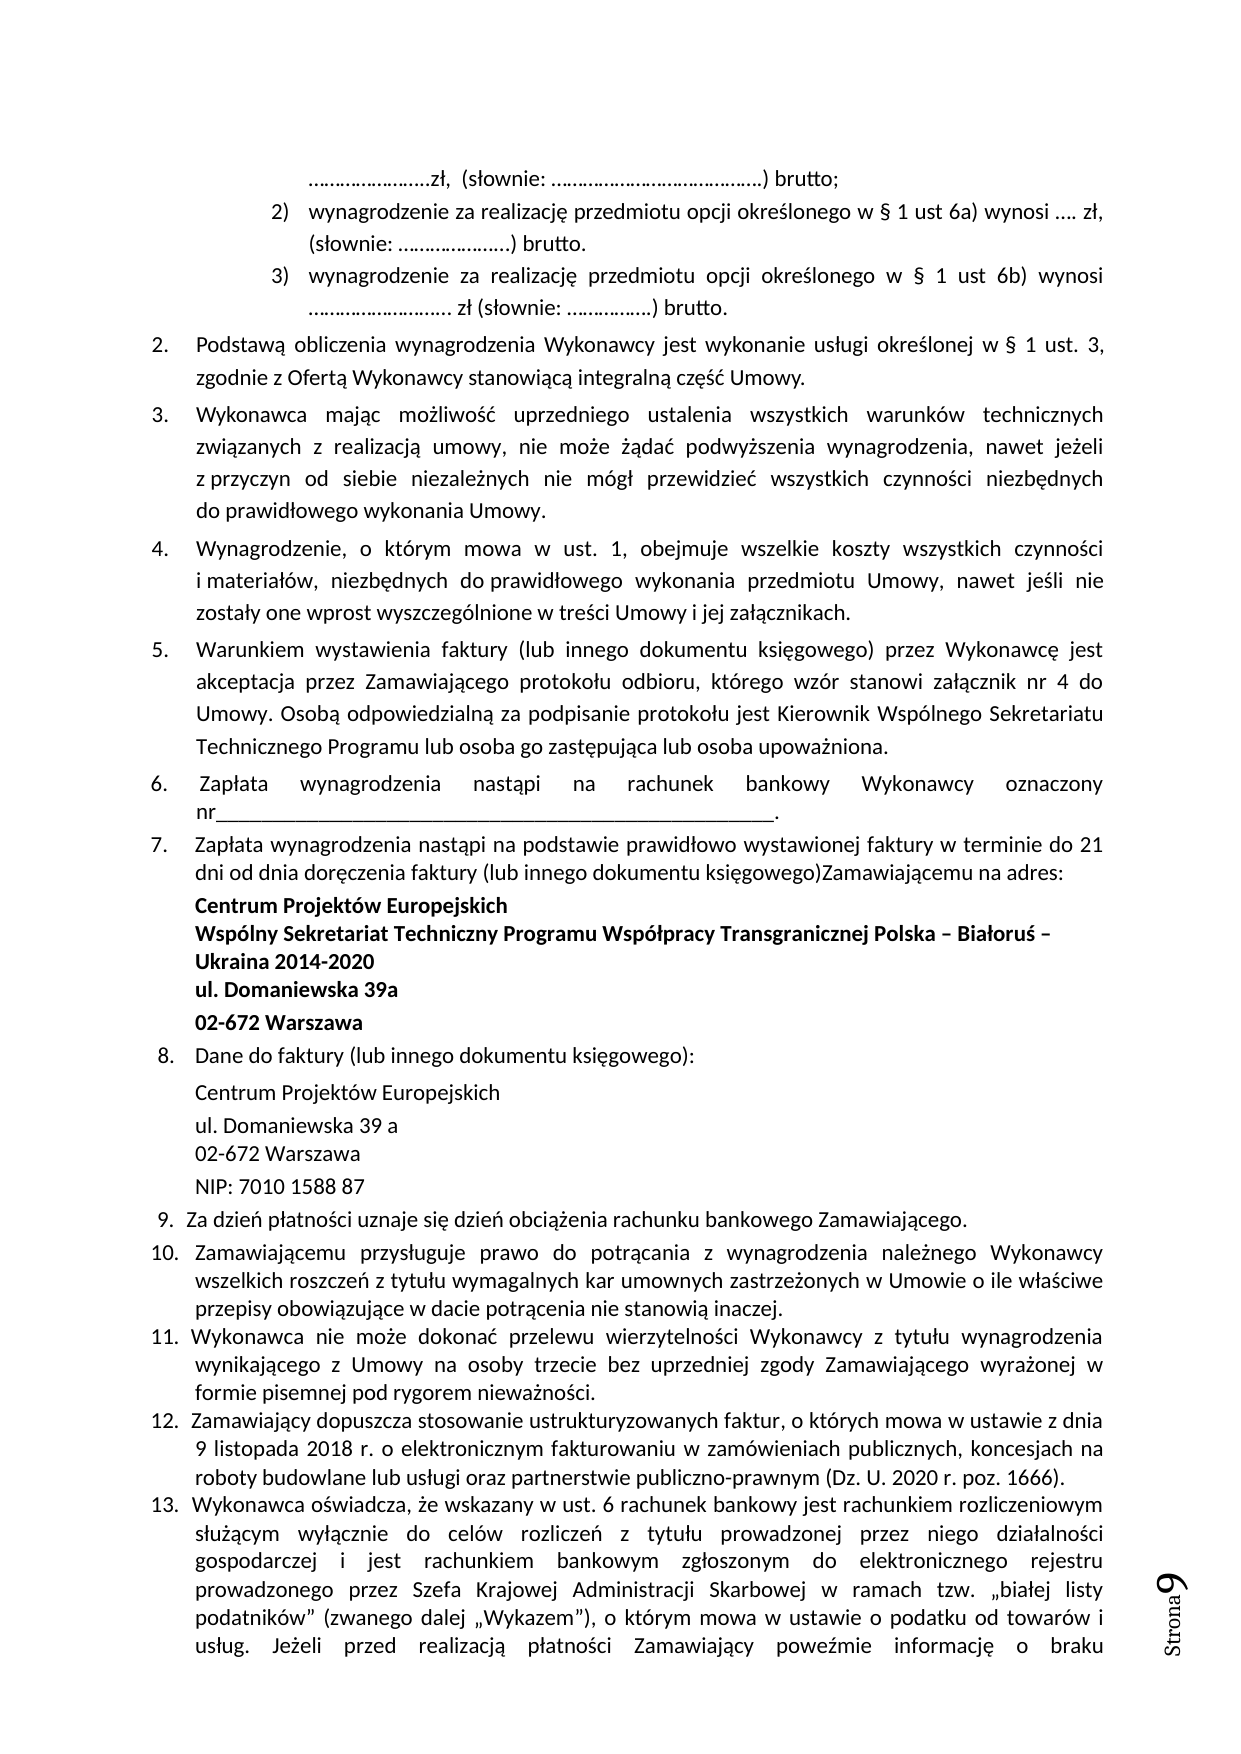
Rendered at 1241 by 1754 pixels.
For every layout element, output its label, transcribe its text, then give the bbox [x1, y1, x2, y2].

text 9. Za dzień płatności uznaje się dzień obciążenia rachunku bankowego Zamawiającego. [121, 1205, 1105, 1233]
text 10. Zamawiającemu przysługuje prawo do potrącania z wynagrodzenia należnego Wykonawcy wszelkich roszczeń z tytułu wymagalnych kar umownych zastrzeżonych w Umowie o ile właściwe przepisy obowiązujące w dacie potrącenia nie stanowią inaczej. [150, 1238, 1105, 1322]
text ul. Domaniewska 39 a 02-672 Warszawa [195, 1111, 1105, 1167]
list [271, 164, 1105, 193]
text Centrum Projektów Europejskich Wspólny Sekretariat Techniczny Programu Współpracy Transgranicznej Polska – Białoruś – Ukraina 2014-2020 ul. Domaniewska 39a [195, 891, 1105, 1003]
text Centrum Projektów Europejskich [195, 1078, 1105, 1106]
text 02-672 Warszawa [195, 1008, 1105, 1036]
list Dane do faktury (lub innego dokumentu księgowego): [157, 1041, 1105, 1069]
list wynagrodzenie za realizację przedmiotu opcji określonego w § 1 ust 6b) wynosi ……………………... zł (słownie: …………….) brutto. [271, 261, 1105, 321]
text 7. Zapłata wynagrodzenia nastąpi na podstawie prawidłowo wystawionej faktury w terminie do 21 dni od dnia doręczenia faktury (lub innego dokumentu księgowego)Zamawiającemu na adres: [150, 830, 1105, 886]
text 11. Wykonawca nie może dokonać przelewu wierzytelności Wykonawcy z tytułu wynagrodzenia wynikającego z Umowy na osoby trzecie bez uprzedniej zgody Zamawiającego wyrażonej w formie pisemnej pod rygorem nieważności. [150, 1322, 1105, 1407]
text 12. Zamawiający dopuszcza stosowanie ustrukturyzowanych faktur, o których mowa w ustawie z dnia 9 listopada 2018 r. o elektronicznym fakturowaniu w zamówieniach publicznych, koncesjach na roboty budowlane lub usługi oraz partnerstwie publiczno-prawnym (Dz. U. 2020 r. poz. 1666). [150, 1407, 1105, 1491]
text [150, 1491, 1105, 1659]
list wynagrodzenie za realizację przedmiotu opcji określonego w § 1 ust 6a) wynosi …. zł, (słownie: ………………...) brutto. [271, 197, 1105, 257]
list Wykonawca mając możliwość uprzedniego ustalenia wszystkich warunków technicznych związanych z realizacją umowy, nie może żądać podwyższenia wynagrodzenia, nawet jeżeli z przyczyn od siebie niezależnych nie mógł przewidzieć wszystkich czynności niezbędnych do prawidłowego wykonania Umowy. [151, 400, 1105, 524]
text 6. Zapłata wynagrodzenia nastąpi na rachunek bankowy Wykonawcy oznaczony nr_________________________________________________. [150, 769, 1105, 825]
list Warunkiem wystawienia faktury (lub innego dokumentu księgowego) przez Wykonawcę jest akceptacja przez Zamawiającego protokołu odbioru, którego wzór stanowi załącznik nr 4 do Umowy. Osobą odpowiedzialną za podpisanie protokołu jest Kierownik Wspólnego Sekretariatu Technicznego Programu lub osoba go zastępująca lub osoba upoważniona. [151, 635, 1105, 760]
list Podstawą obliczenia wynagrodzenia Wykonawcy jest wykonanie usługi określonej w § 1 ust. 3, zgodnie z Ofertą Wykonawcy stanowiącą integralną część Umowy. [151, 331, 1105, 391]
text NIP: 7010 1588 87 [195, 1172, 1105, 1200]
list Wynagrodzenie, o którym mowa w ust. 1, obejmuje wszelkie koszty wszystkich czynności i materiałów, niezbędnych do prawidłowego wykonania przedmiotu Umowy, nawet jeśli nie zostały one wprost wyszczególnione w treści Umowy i jej załącznikach. [151, 534, 1105, 626]
